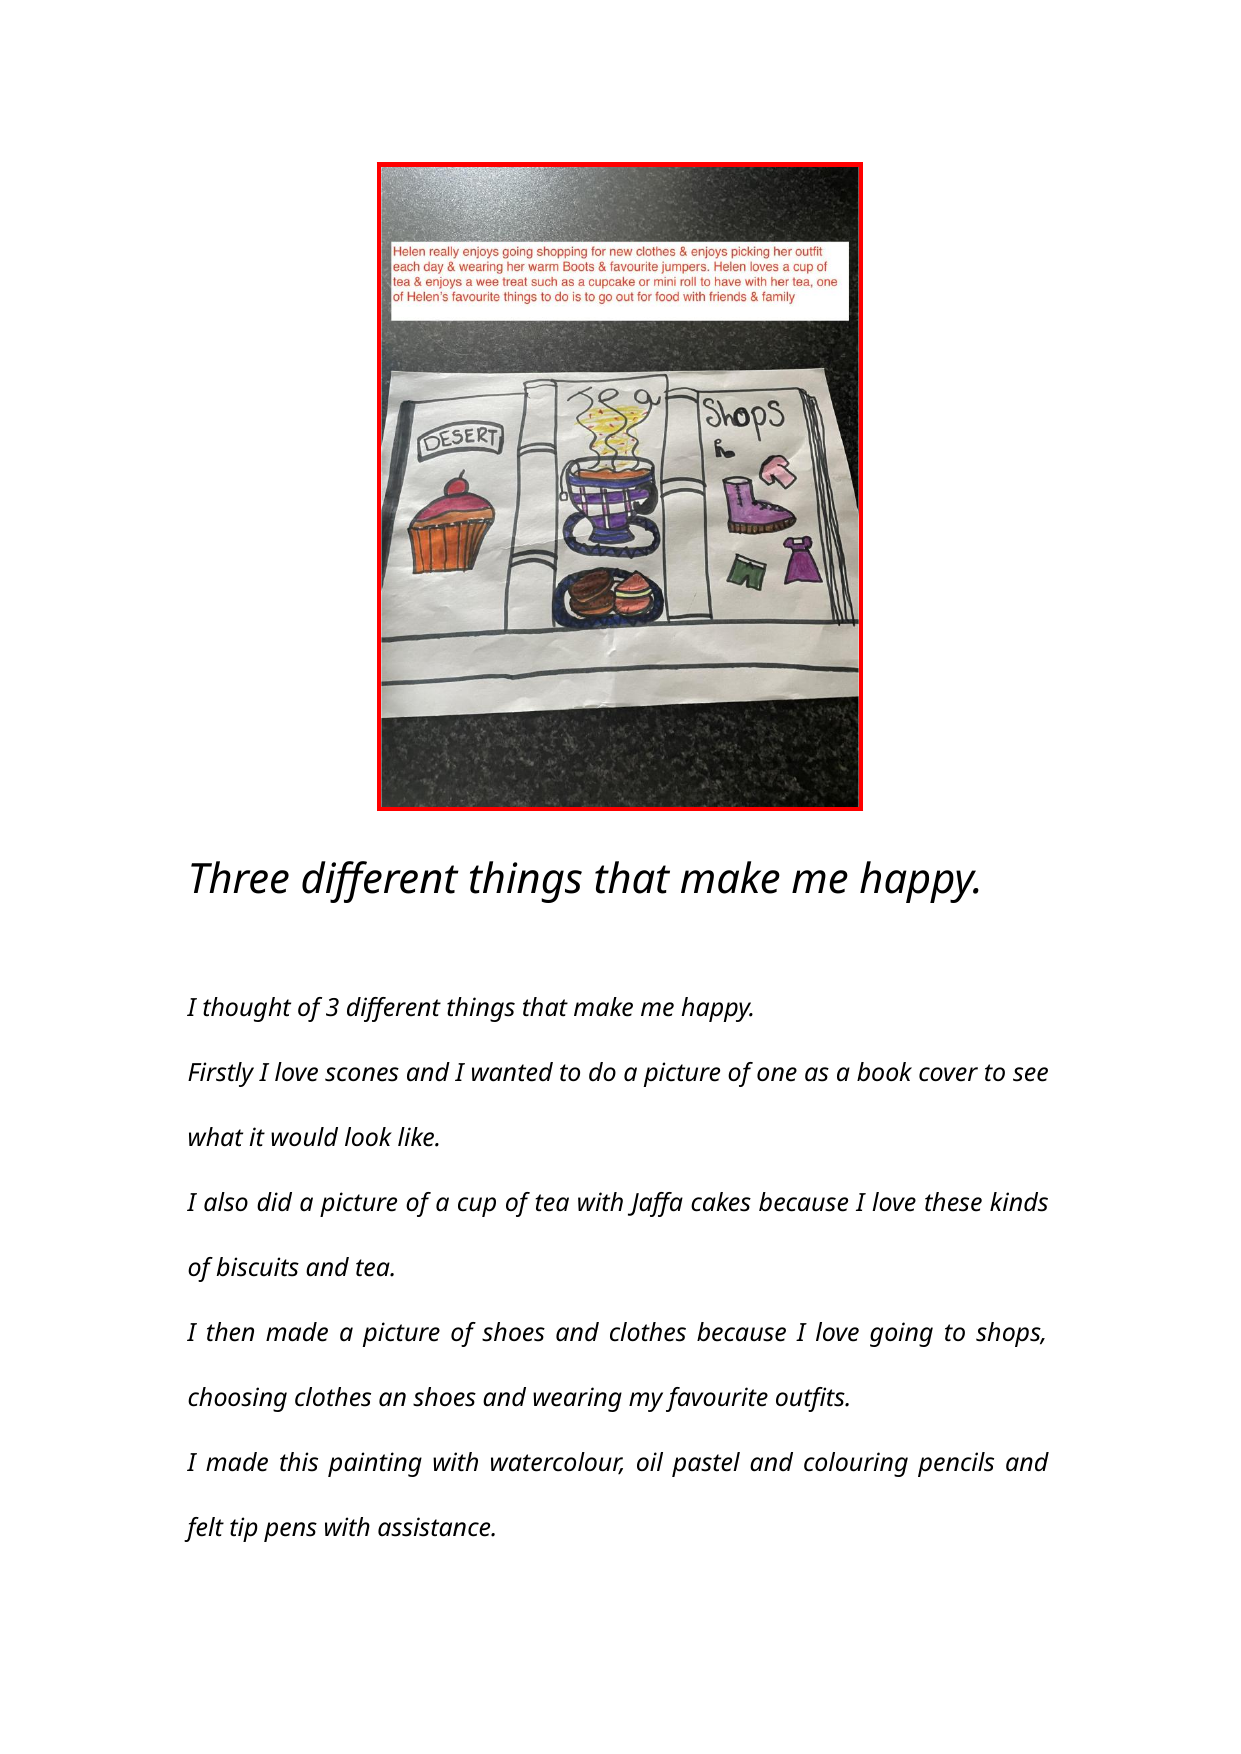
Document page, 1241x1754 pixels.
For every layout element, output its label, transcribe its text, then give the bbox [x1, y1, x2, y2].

text Three different things that make me happy. I thought of 3 different things that make me happy. Firstly I love scones and I wanted to do a picture of one as a book cover to see what it would look like. I also did a picture of a cup of tea with Jaffa cakes because I love these kinds of biscuits and tea. I then made a picture of shoes and clothes because I love going to shops, choosing clothes an shoes and wearing my favourite outfits. I made this painting with watercolour, oil pastel and colouring pencils and felt tip pens with assistance. [187, 844, 1053, 1559]
picture [381, 167, 859, 807]
